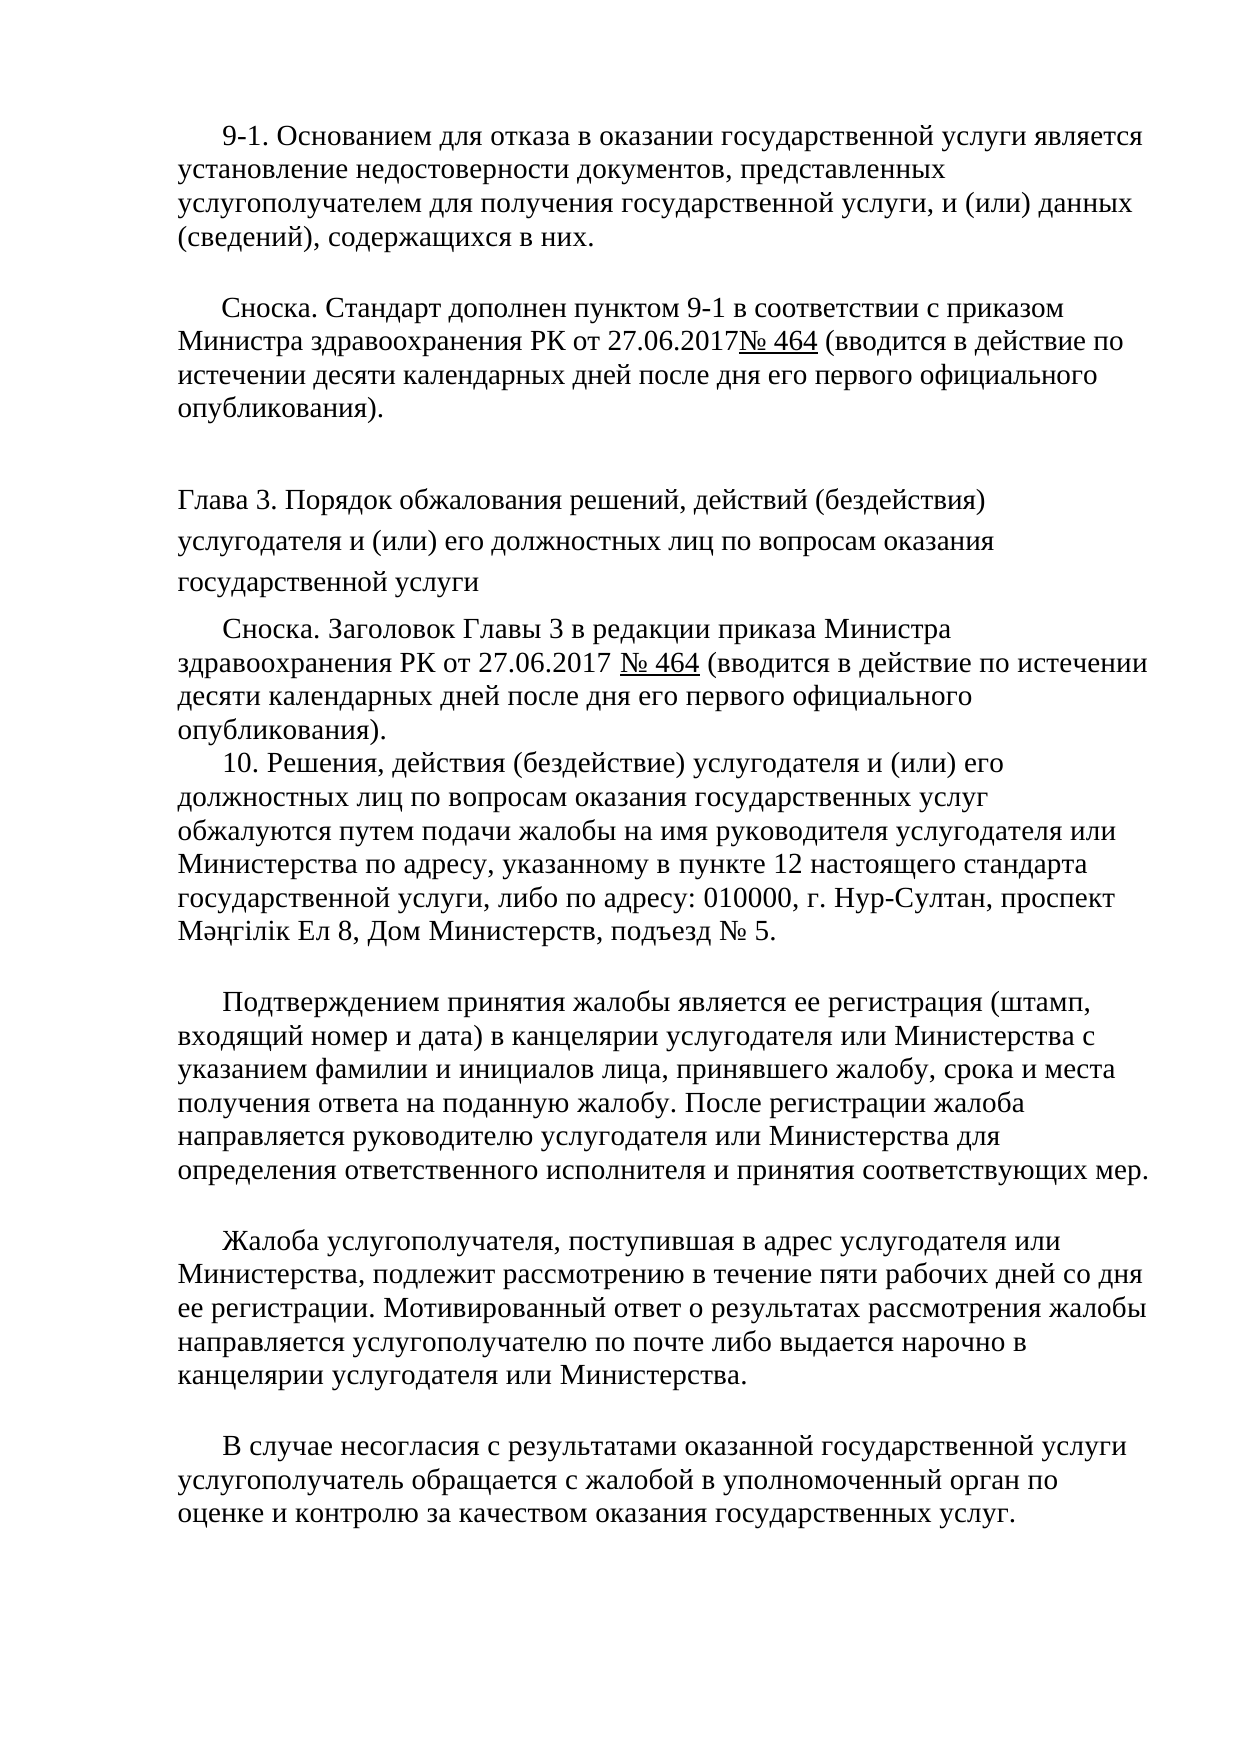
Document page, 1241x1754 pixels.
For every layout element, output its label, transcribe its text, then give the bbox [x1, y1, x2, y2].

text Жалоба услугополучателя, поступившая в адрес услугодателя или Министерства, подлежит рассмотрению в течение пяти рабочих дней со дня ее регистрации. Мотивированный ответ о результатах рассмотрения жалобы направляется услугополучателю по почте либо выдается нарочно в канцелярии услугодателя или Министерства. [177, 1223, 1152, 1391]
text Сноска. Заголовок Главы 3 в редакции приказа Министра здравоохранения РК от 27.06.2017 № 464 (вводится в действие по истечении десяти календарных дней после дня его первого официального опубликования). [177, 611, 1152, 746]
text 10. Решения, действия (бездействие) услугодателя и (или) его должностных лиц по вопросам оказания государственных услуг обжалуются путем подачи жалобы на имя руководителя услугодателя или Министерства по адресу, указанному в пункте 12 настоящего стандарта государственной услуги, либо по адресу: 010000, г. Нур-Султан, проспект Мәңгілік Ел 8, Дом Министерств, подъезд № 5. [177, 746, 1152, 947]
text Подтверждением принятия жалобы является ее регистрация (штамп, входящий номер и дата) в канцелярии услугодателя или Министерства с указанием фамилии и инициалов лица, принявшего жалобу, срока и места получения ответа на поданную жалобу. После регистрации жалоба направляется руководителю услугодателя или Министерства для определения ответственного исполнителя и принятия соответствующих мер. [177, 984, 1152, 1186]
text Глава 3. Порядок обжалования решений, действий (бездействия) услугодателя и (или) его должностных лиц по вопросам оказания государственной услуги [177, 475, 1152, 597]
text В случае несогласия с результатами оказанной государственной услуги услугополучатель обращается с жалобой в уполномоченный орган по оценке и контролю за качеством оказания государственных услуг. [177, 1428, 1152, 1529]
text 9-1. Основанием для отказа в оказании государственной услуги является установление недостоверности документов, представленных услугополучателем для получения государственной услуги, и (или) данных (сведений), содержащихся в них. [177, 118, 1152, 252]
text Сноска. Стандарт дополнен пунктом 9-1 в соответствии с приказом Министра здравоохранения РК от 27.06.2017№ 464 (вводится в действие по истечении десяти календарных дней после дня его первого официального опубликования). [177, 290, 1152, 452]
